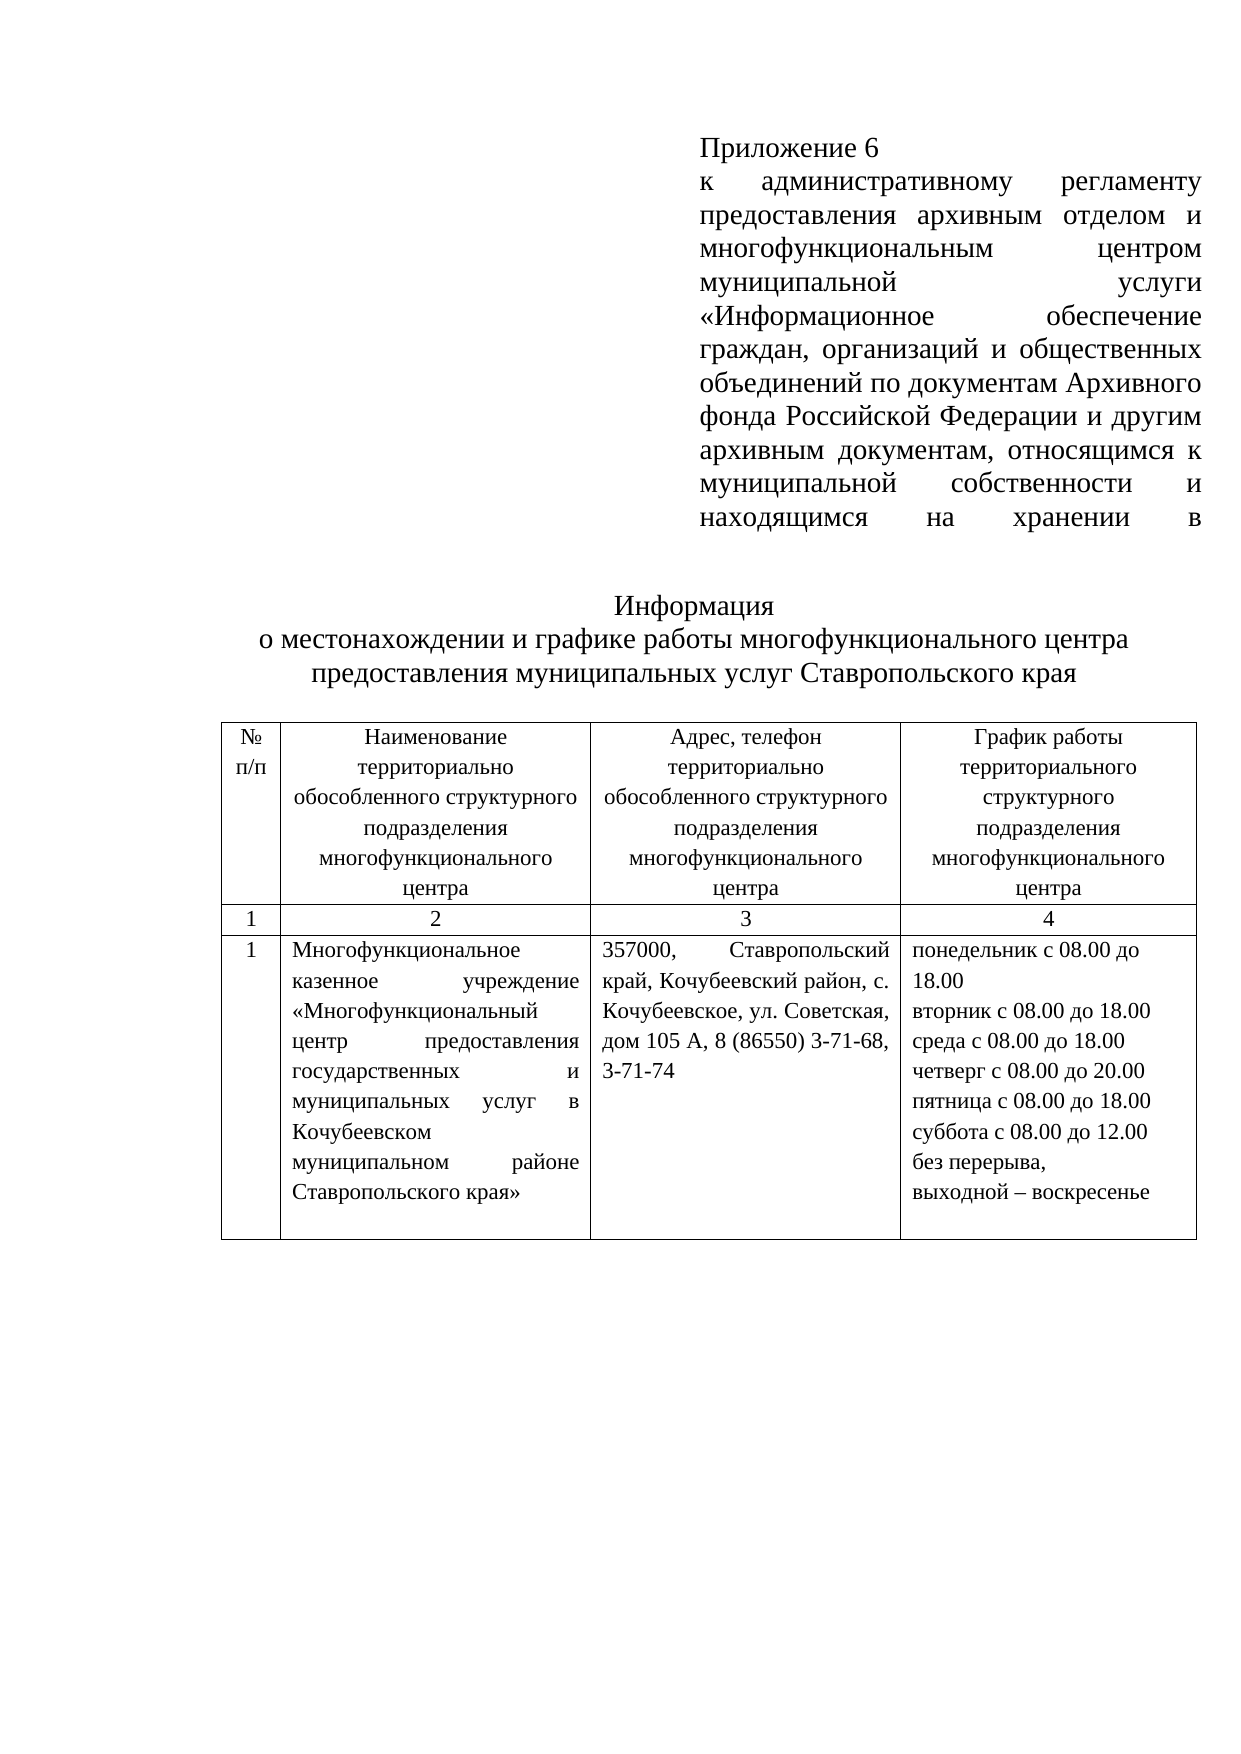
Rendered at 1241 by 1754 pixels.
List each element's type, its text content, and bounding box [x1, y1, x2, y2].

table_cell 2 [281, 905, 590, 935]
table_cell Многофункциональное казенное учреждение «Многофункциональный центр предоставления государственных и муниципальных услуг в Кочубеевском муниципальном районе Ставропольского края» [281, 936, 590, 1238]
table_header Адрес, телефон территориально обособленного структурного подразделения многофункционального центра [591, 723, 900, 904]
table_cell 3 [591, 905, 900, 935]
table_header № п/п [222, 723, 280, 904]
table_header Наименование территориально обособленного структурного подразделения многофункционального центра [281, 723, 590, 904]
text о местонахождении и графике работы многофункционального центра предоставления муниципальных услуг Ставропольского края [207, 621, 1181, 688]
table_header График работы территориального структурного подразделения многофункционального центра [901, 723, 1196, 904]
table_cell понедельник с 08.00 до 18.00 вторник с 08.00 до 18.00 среда с 08.00 до 18.00 четверг с 08.00 до 20.00 пятница с 08.00 до 18.00 суббота с 08.00 до 12.00 без перерыва, выходной – воскресенье [901, 936, 1196, 1238]
text Информация [207, 588, 1181, 621]
table_cell 1 [222, 936, 280, 1238]
table_cell 1 [222, 905, 280, 935]
table_cell 4 [901, 905, 1196, 935]
table_cell 357000, Ставропольский край, Кочубеевский район, с. Кочубеевское, ул. Советская, дом 105 А, 8 (86550) 3-71-68, 3-71-74 [591, 936, 900, 1238]
